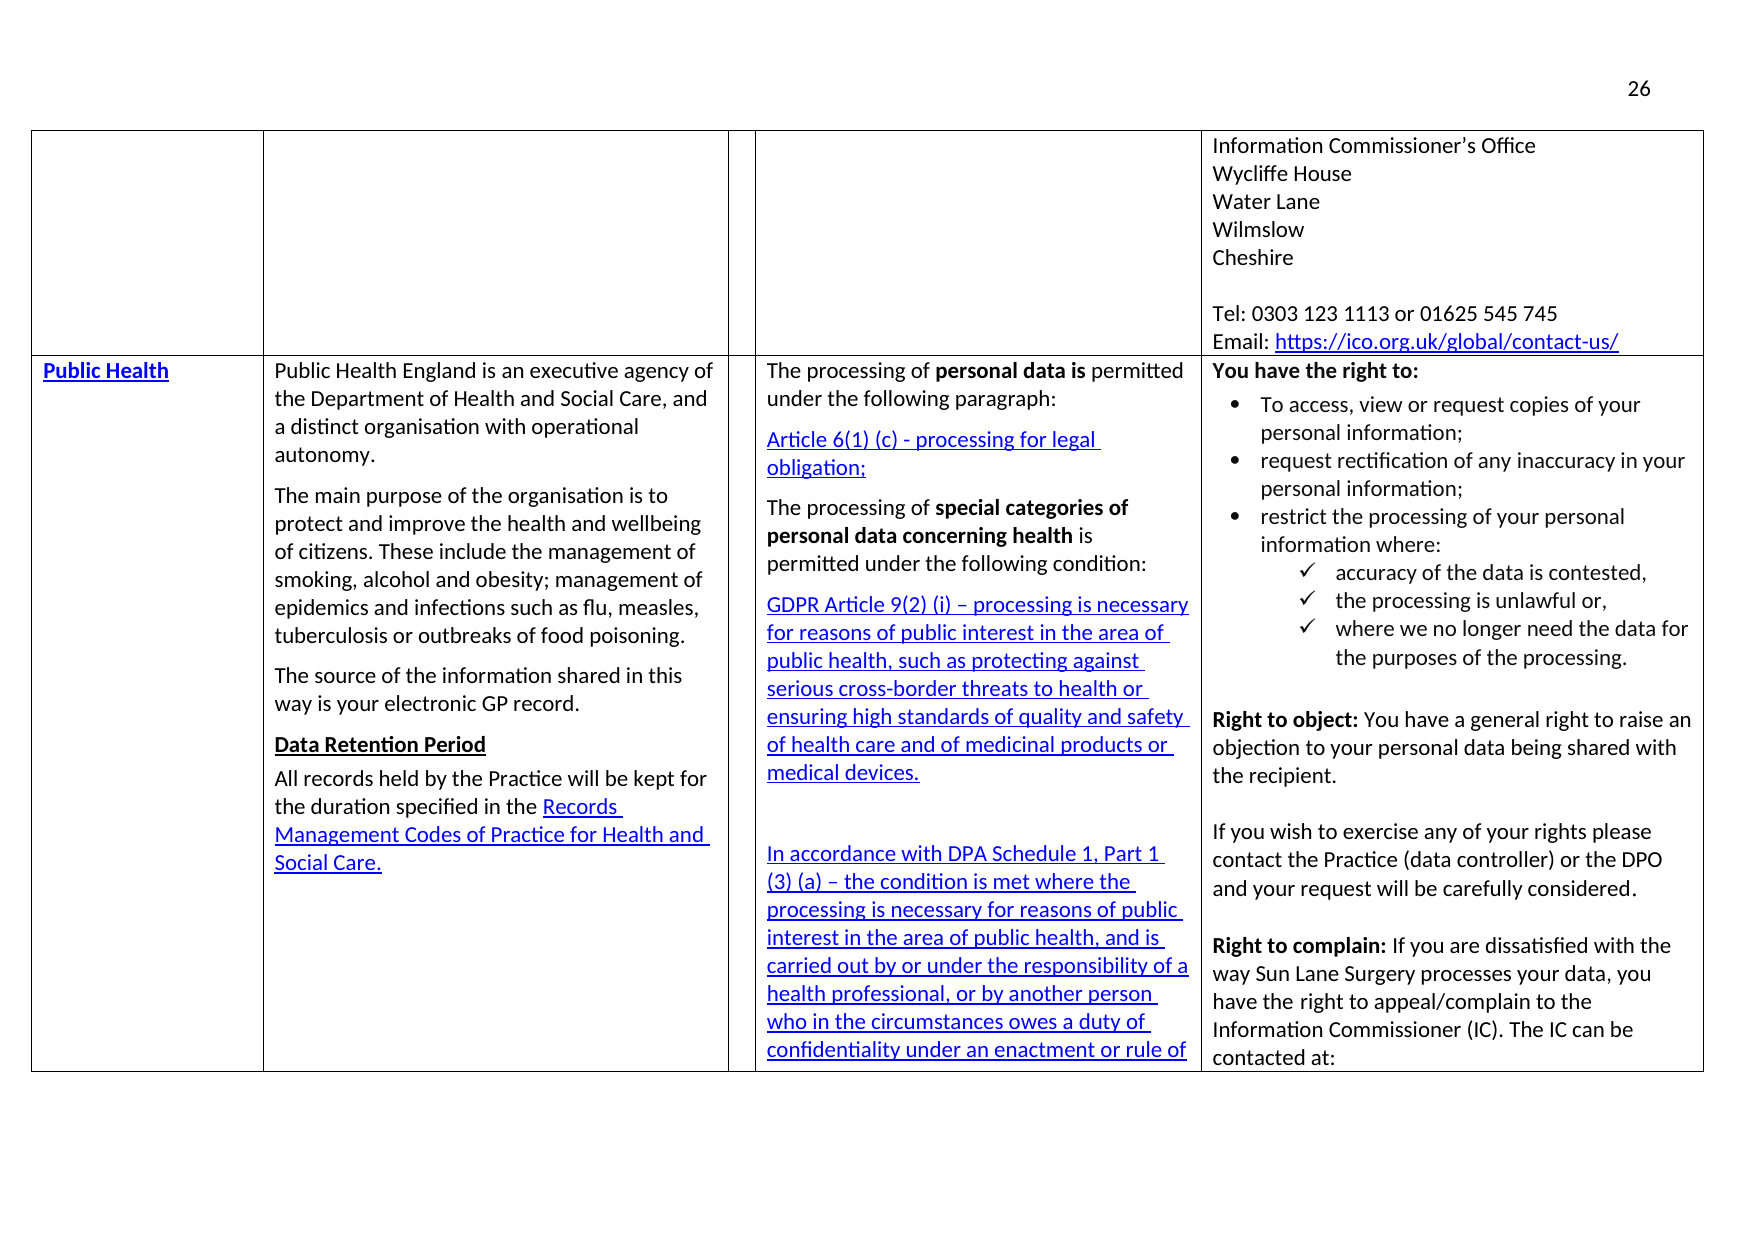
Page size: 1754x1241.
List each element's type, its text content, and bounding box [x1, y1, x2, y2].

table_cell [264, 356, 728, 1071]
table_cell [729, 356, 755, 1071]
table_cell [1202, 131, 1703, 355]
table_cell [756, 356, 1201, 1071]
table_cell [756, 131, 1201, 355]
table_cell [264, 131, 728, 355]
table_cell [32, 131, 263, 355]
table_cell [729, 131, 755, 355]
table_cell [1202, 356, 1703, 1071]
table_cell Public Health [32, 356, 263, 1071]
